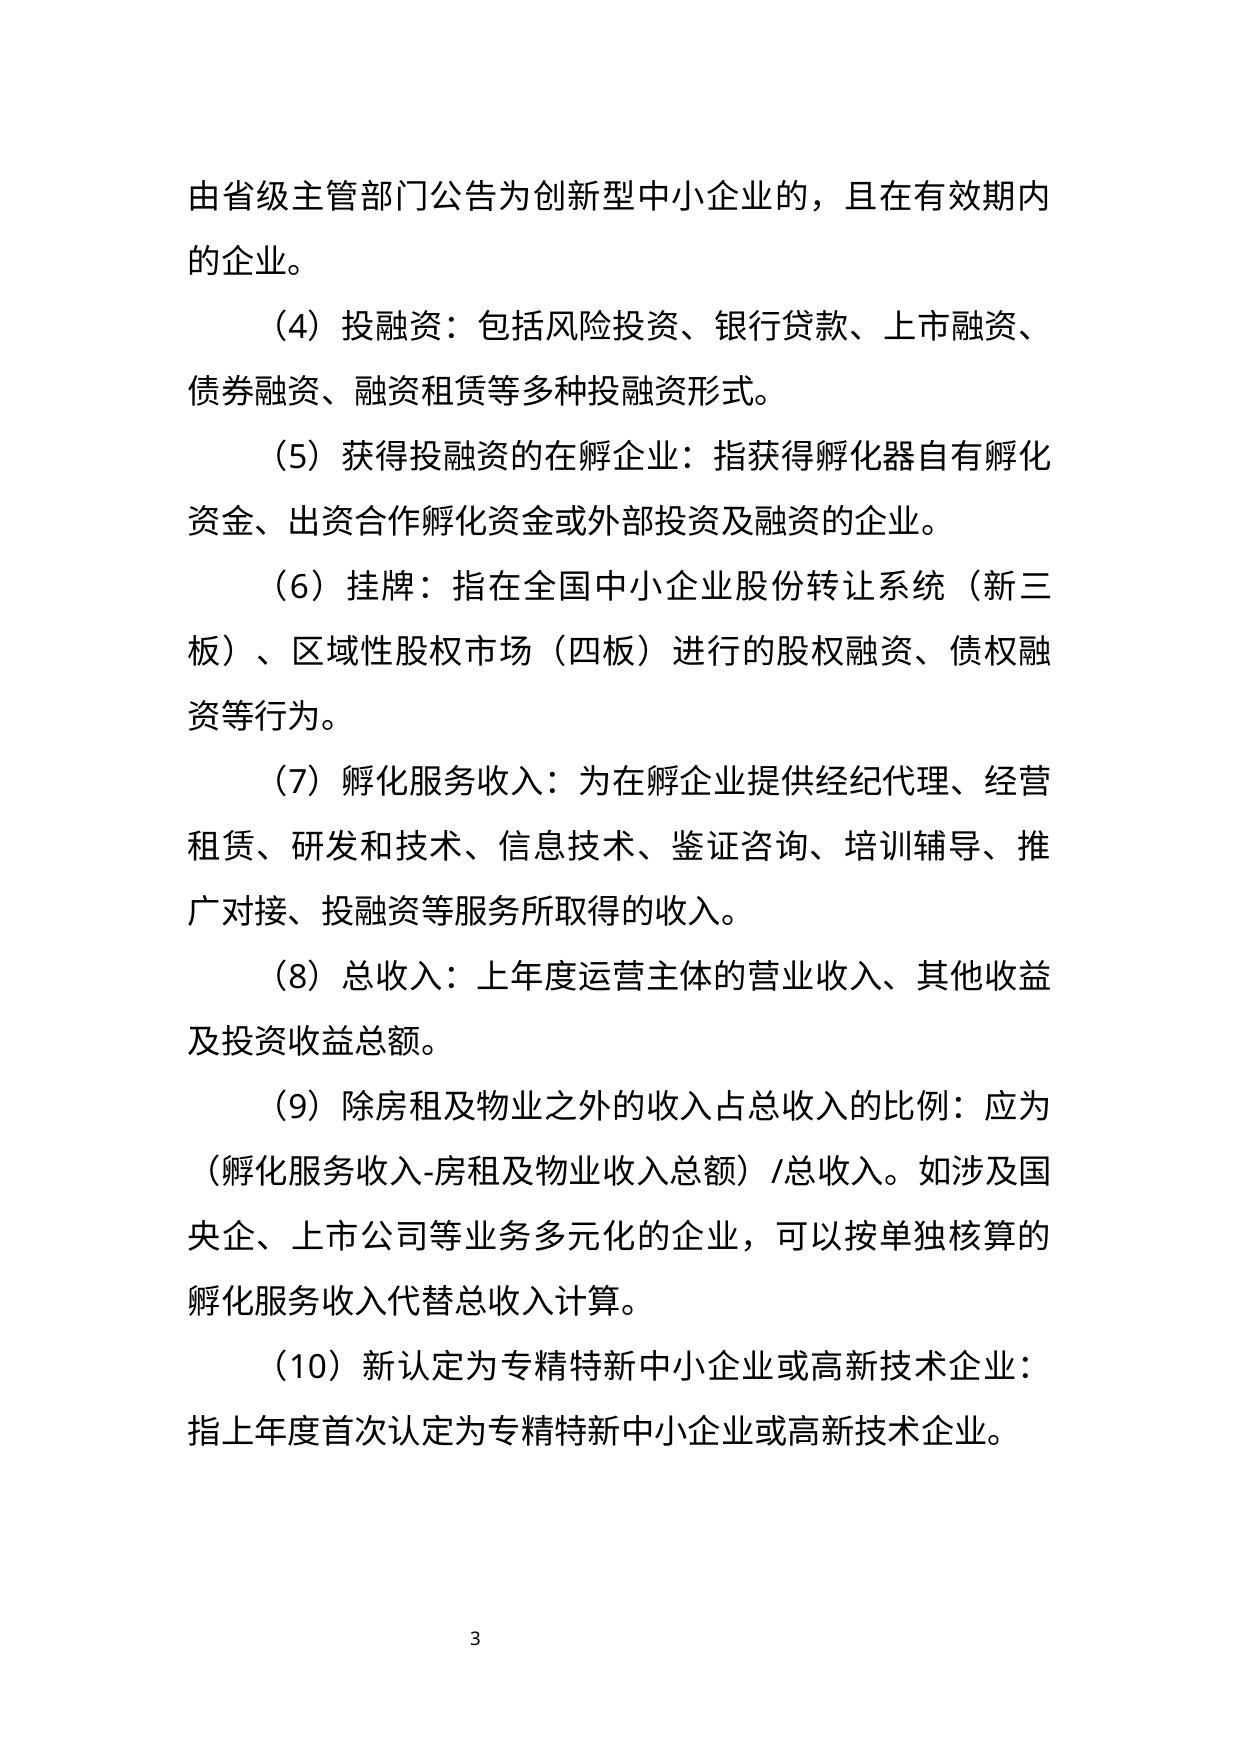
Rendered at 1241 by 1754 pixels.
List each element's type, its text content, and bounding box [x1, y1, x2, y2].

text （9）除房租及物业之外的收入占总收入的比例：应为（孵化服务收入-房租及物业收入总额）/总收入。如涉及国央企、上市公司等业务多元化的企业，可以按单独核算的孵化服务收入代替总收入计算。 [187, 1072, 1053, 1332]
text （6）挂牌：指在全国中小企业股份转让系统（新三板）、区域性股权市场（四板）进行的股权融资、债权融资等行为。 [187, 552, 1053, 747]
text （8）总收入：上年度运营主体的营业收入、其他收益及投资收益总额。 [187, 942, 1053, 1072]
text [187, 162, 1053, 292]
text （7）孵化服务收入：为在孵企业提供经纪代理、经营租赁、研发和技术、信息技术、鉴证咨询、培训辅导、推广对接、投融资等服务所取得的收入。 [187, 747, 1053, 942]
text （5）获得投融资的在孵企业：指获得孵化器自有孵化资金、出资合作孵化资金或外部投资及融资的企业。 [187, 422, 1053, 552]
text （10）新认定为专精特新中小企业或高新技术企业：指上年度首次认定为专精特新中小企业或高新技术企业。 [187, 1332, 1053, 1462]
text （4）投融资：包括风险投资、银行贷款、上市融资、债券融资、融资租赁等多种投融资形式。 [187, 292, 1053, 422]
